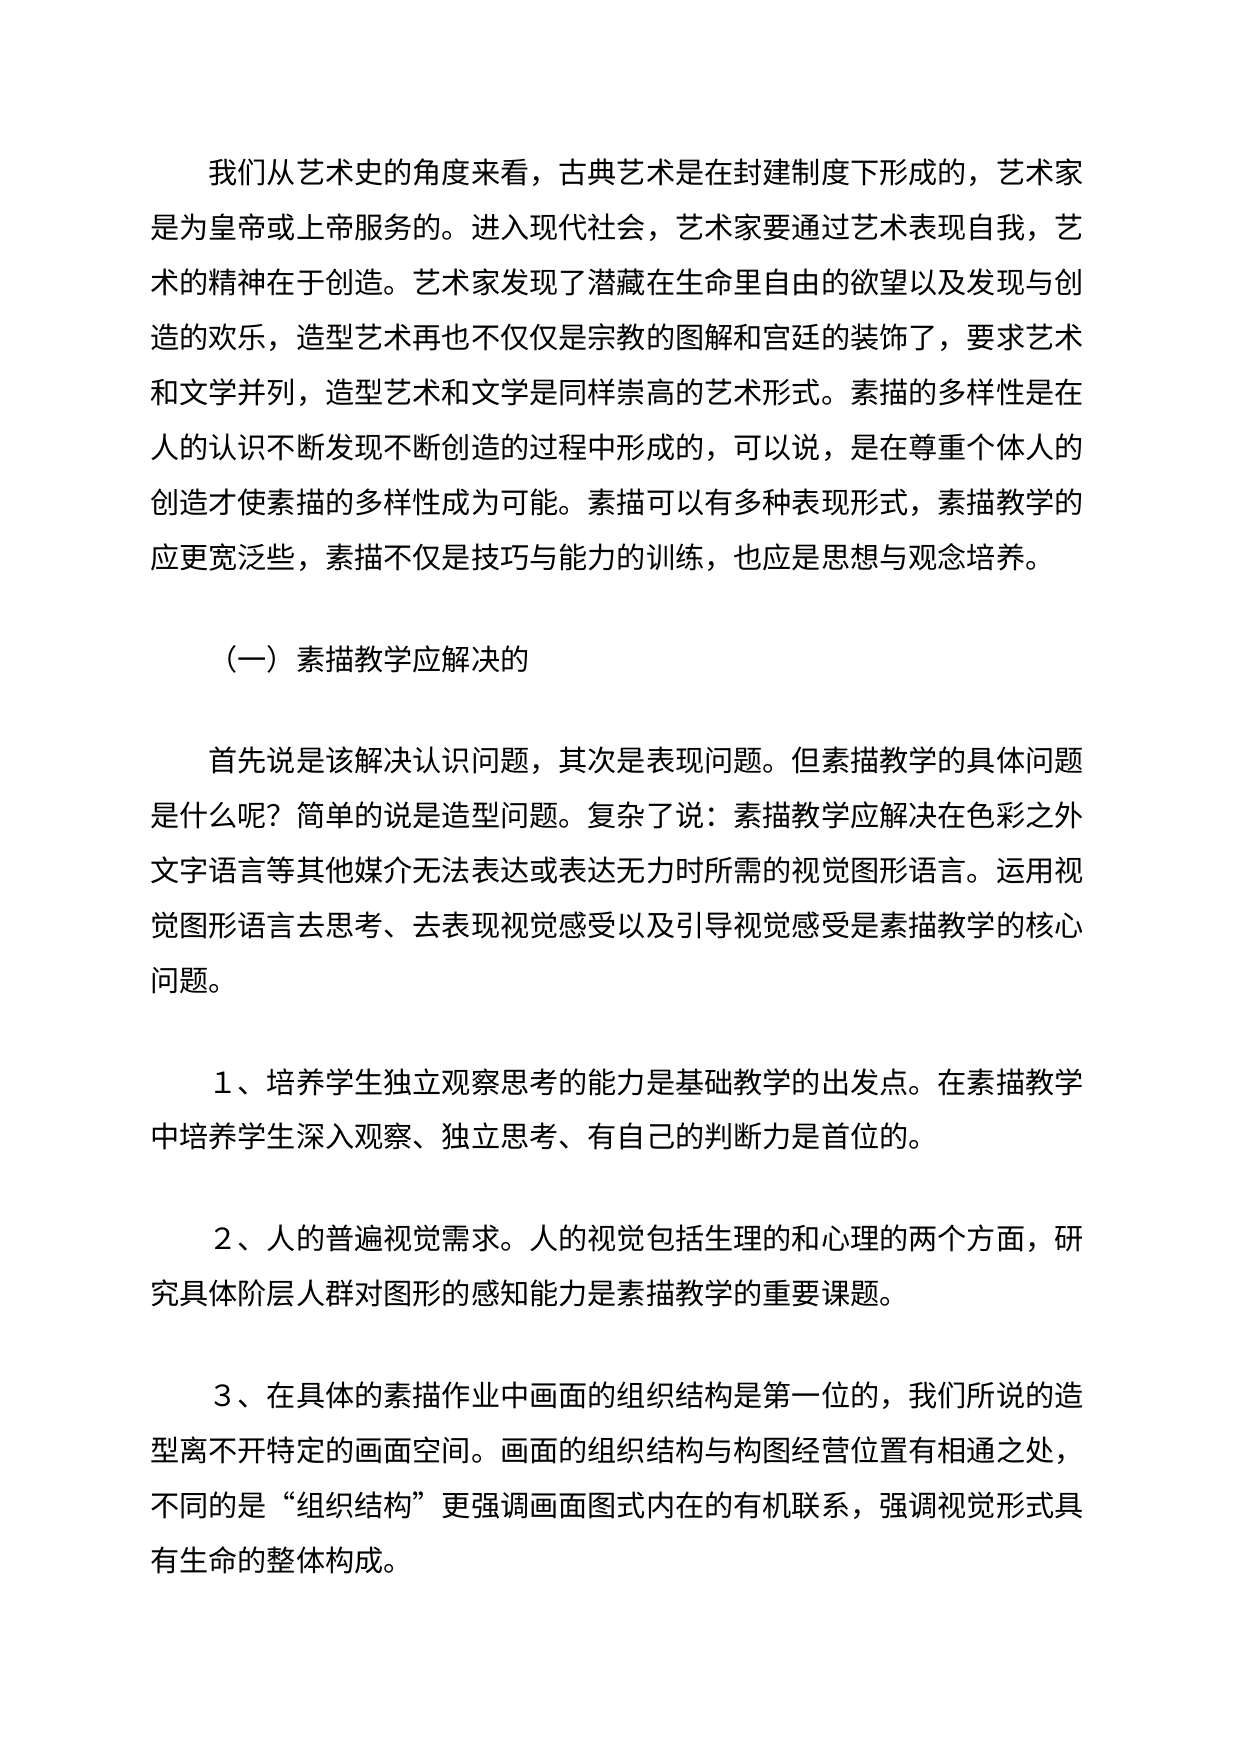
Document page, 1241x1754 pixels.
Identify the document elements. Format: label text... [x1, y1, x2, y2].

text 我们从艺术史的角度来看，古典艺术是在封建制度下形成的，艺术家是为皇帝或上帝服务的。进入现代社会，艺术家要通过艺术表现自我，艺术的精神在于创造。艺术家发现了潜藏在生命里自由的欲望以及发现与创造的欢乐，造型艺术再也不仅仅是宗教的图解和宫廷的装饰了，要求艺术和文学并列，造型艺术和文学是同样崇高的艺术形式。素描的多样性是在人的认识不断发现不断创造的过程中形成的，可以说，是在尊重个体人的创造才使素描的多样性成为可能。素描可以有多种表现形式，素描教学的应更宽泛些，素描不仅是技巧与能力的训练，也应是思想与观念培养。 [150, 150, 1090, 577]
text 首先说是该解决认识问题，其次是表现问题。但素描教学的具体问题是什么呢？简单的说是造型问题。复杂了说：素描教学应解决在色彩之外文字语言等其他媒介无法表达或表达无力时所需的视觉图形语言。运用视觉图形语言去思考、去表现视觉感受以及引导视觉感受是素描教学的核心问题。 [150, 738, 1090, 1000]
text １、培养学生独立观察思考的能力是基础教学的出发点。在素描教学中培养学生深入观察、独立思考、有自己的判断力是首位的。 [150, 1059, 1090, 1156]
text ３、在具体的素描作业中画面的组织结构是第一位的，我们所说的造型离不开特定的画面空间。画面的组织结构与构图经营位置有相通之处，不同的是“组织结构”更强调画面图式内在的有机联系，强调视觉形式具有生命的整体构成。 [150, 1372, 1090, 1579]
text （一）素描教学应解决的 [150, 636, 1090, 678]
text ２、人的普遍视觉需求。人的视觉包括生理的和心理的两个方面，研究具体阶层人群对图形的感知能力是素描教学的重要课题。 [150, 1216, 1090, 1313]
